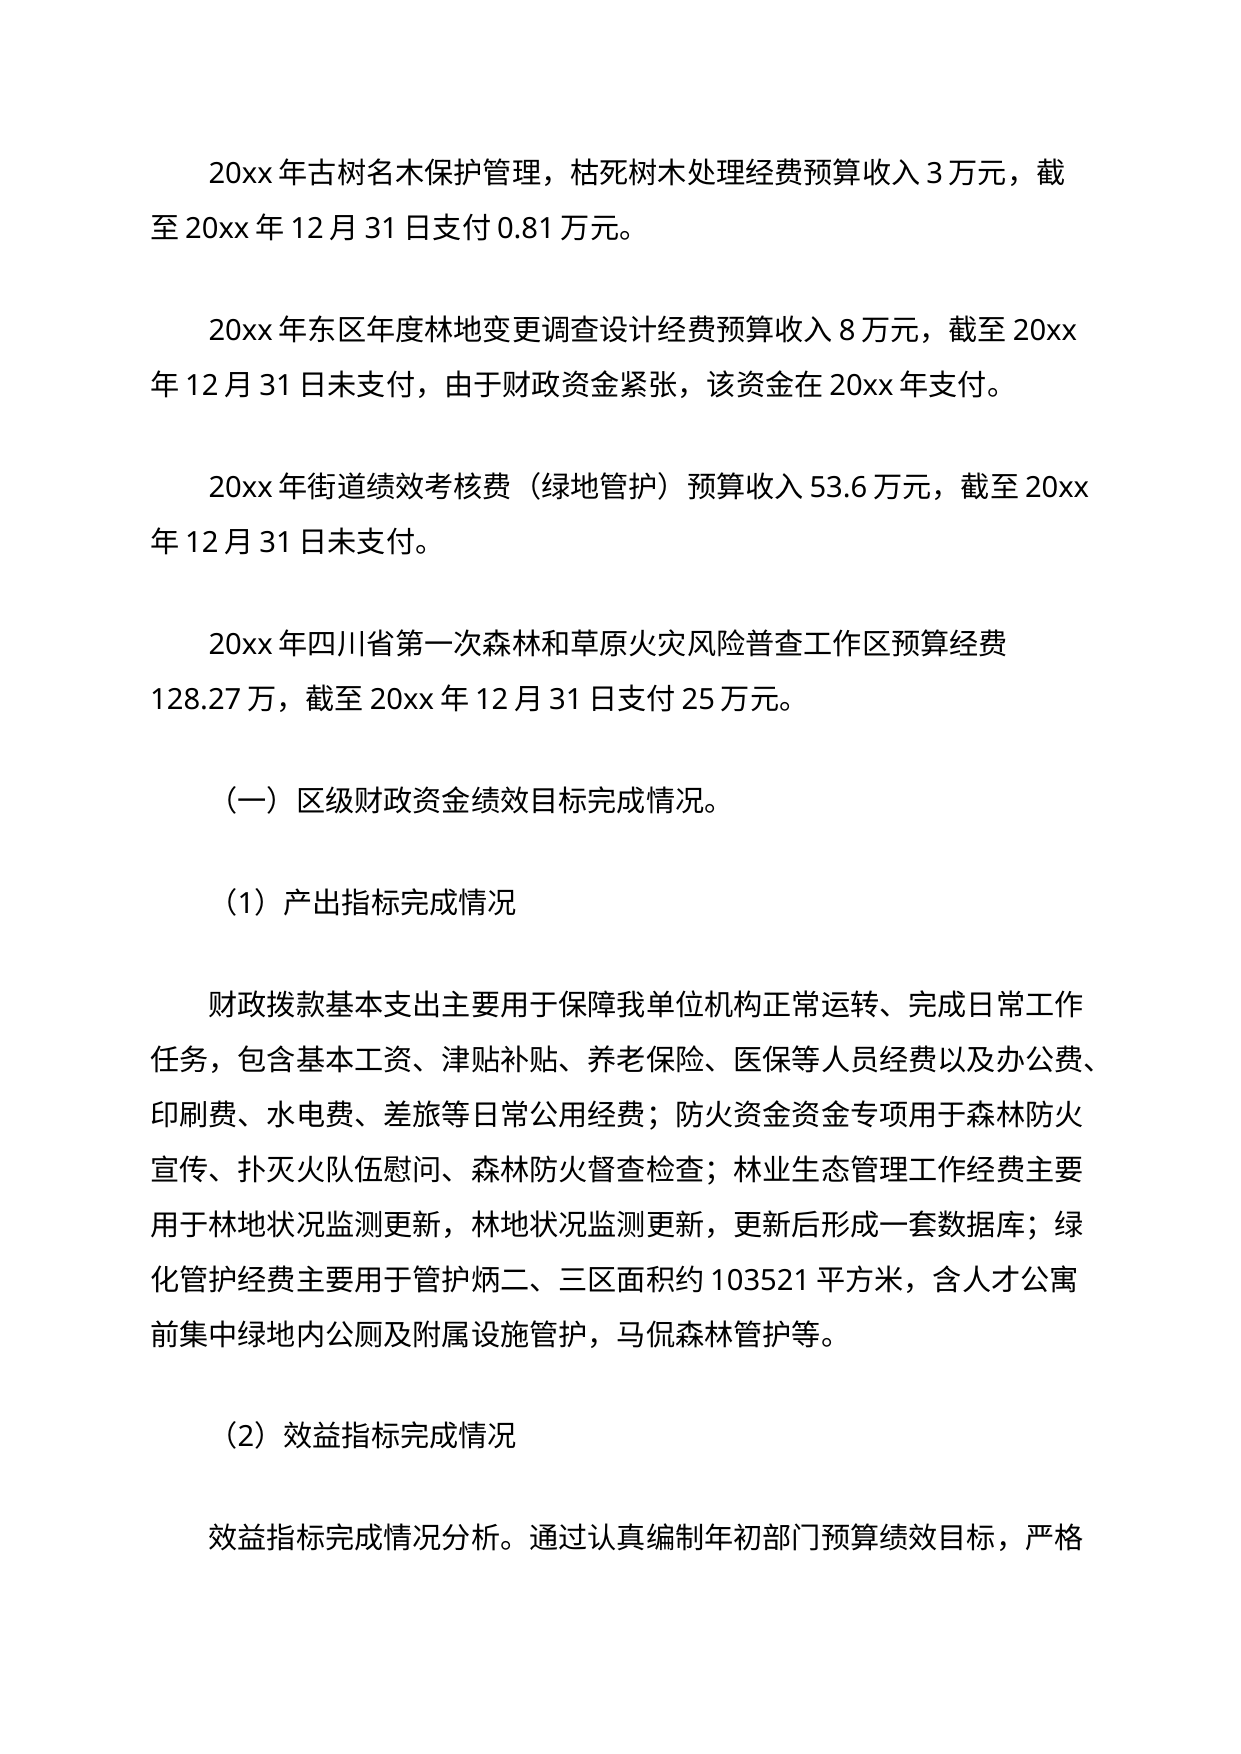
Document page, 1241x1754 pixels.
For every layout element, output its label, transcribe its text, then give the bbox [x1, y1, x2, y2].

text （2）效益指标完成情况 [150, 1413, 1090, 1455]
text （1）产出指标完成情况 [150, 880, 1090, 922]
text （一）区级财政资金绩效目标完成情况。 [150, 778, 1090, 820]
text 20xx年东区年度林地变更调查设计经费预算收入8万元，截至20xx年12月31日未支付，由于财政资金紧张，该资金在20xx年支付。 [150, 307, 1090, 404]
text 财政拨款基本支出主要用于保障我单位机构正常运转、完成日常工作任务，包含基本工资、津贴补贴、养老保险、医保等人员经费以及办公费、印刷费、水电费、差旅等日常公用经费；防火资金资金专项用于森林防火宣传、扑灭火队伍慰问、森林防火督查检查；林业生态管理工作经费主要用于林地状况监测更新，林地状况监测更新，更新后形成一套数据库；绿化管护经费主要用于管护炳二、三区面积约103521平方米，含人才公寓前集中绿地内公厕及附属设施管护，马侃森林管护等。 [150, 982, 1090, 1353]
text 20xx年街道绩效考核费（绿地管护）预算收入53.6万元，截至20xx年12月31日未支付。 [150, 464, 1090, 561]
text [150, 1515, 1090, 1557]
text 20xx年四川省第一次森林和草原火灾风险普查工作区预算经费128.27万，截至20xx年12月31日支付25万元。 [150, 621, 1090, 718]
text 20xx年古树名木保护管理，枯死树木处理经费预算收入3万元，截至20xx年12月31日支付0.81万元。 [150, 150, 1090, 247]
